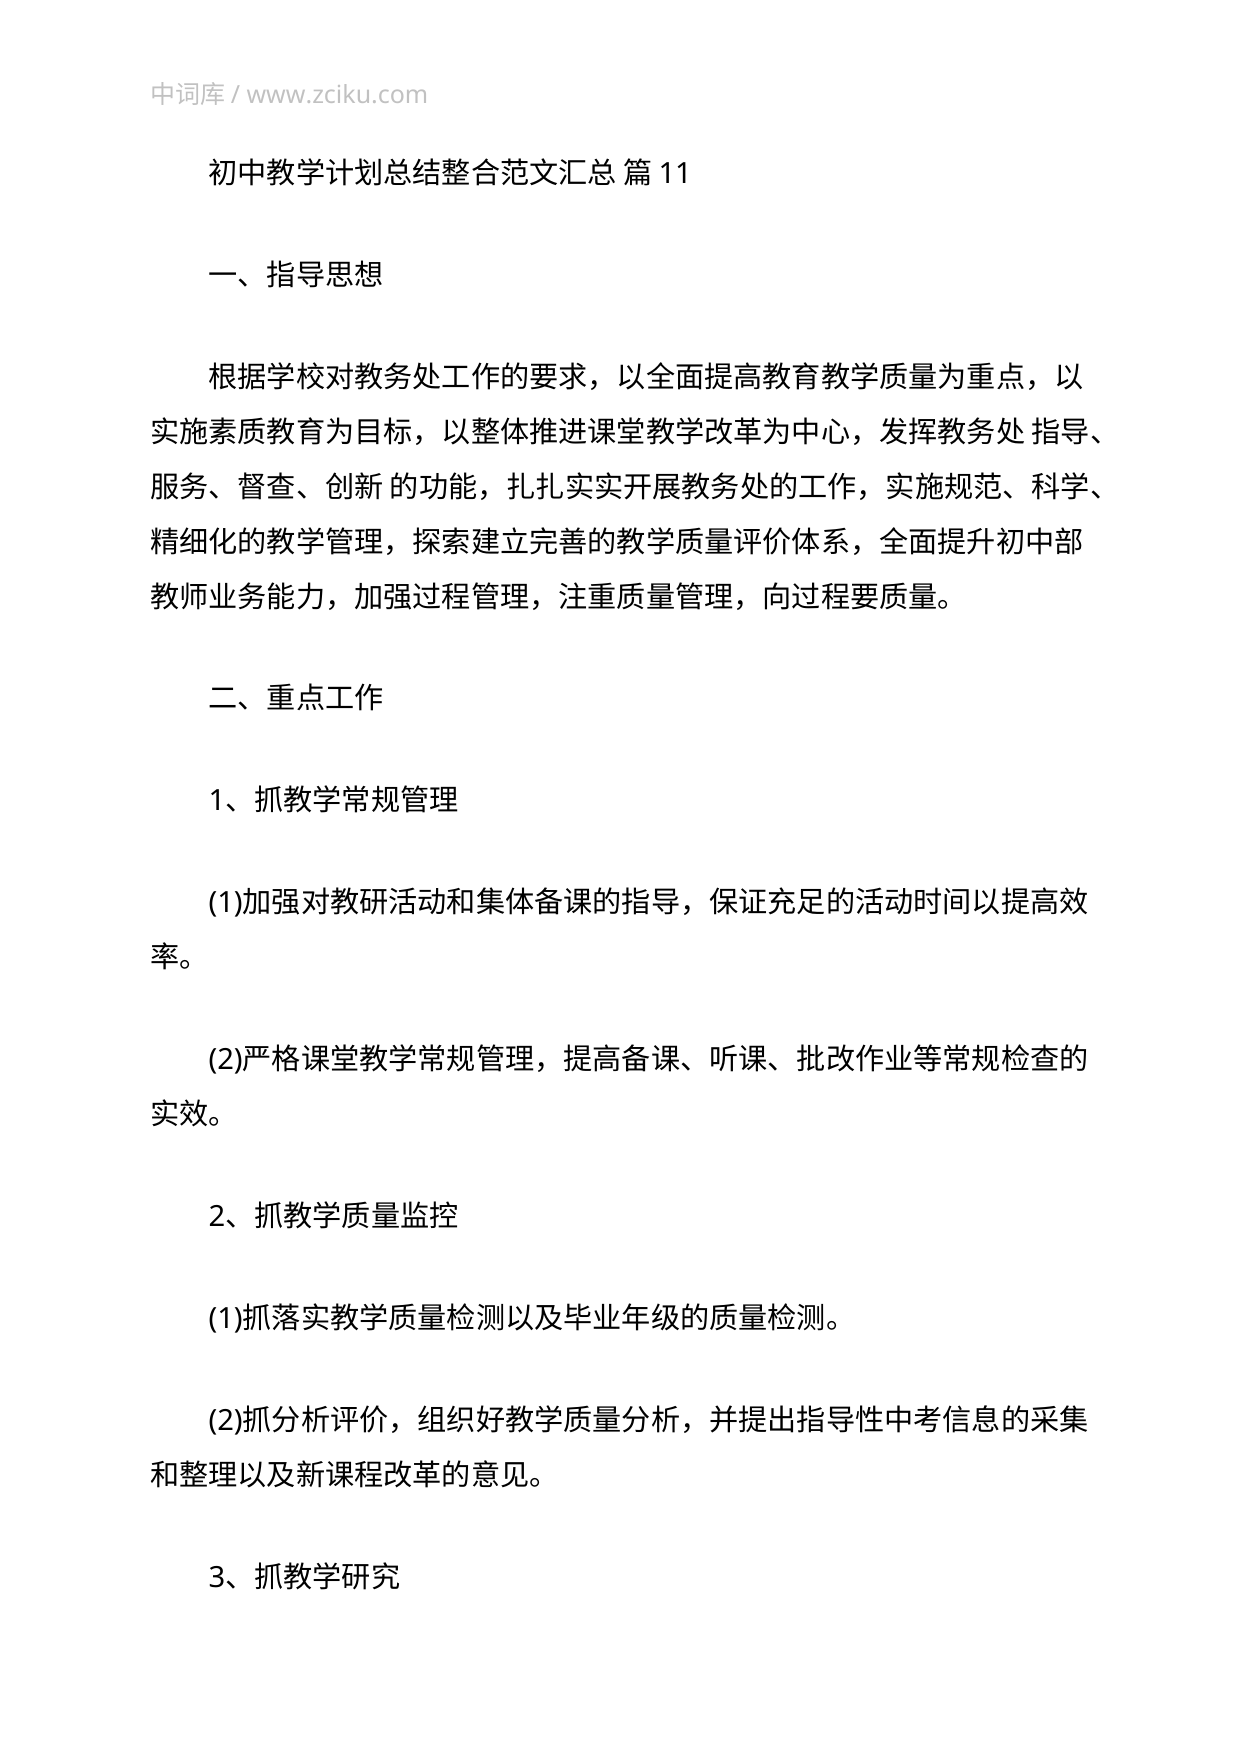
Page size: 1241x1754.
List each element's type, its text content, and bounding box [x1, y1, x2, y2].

text (1)加强对教研活动和集体备课的指导，保证充足的活动时间以提高效率。 [150, 879, 1090, 976]
text 3、抓教学研究 [150, 1553, 1090, 1596]
text (2)抓分析评价，组织好教学质量分析，并提出指导性中考信息的采集和整理以及新课程改革的意见。 [150, 1396, 1090, 1494]
text 2、抓教学质量监控 [150, 1192, 1090, 1235]
text (1)抓落实教学质量检测以及毕业年级的质量检测。 [150, 1294, 1090, 1337]
text 初中教学计划总结整合范文汇总 篇11 [150, 150, 1090, 192]
text 根据学校对教务处工作的要求，以全面提高教育教学质量为重点，以实施素质教育为目标，以整体推进课堂教学改革为中心，发挥教务处 指导、服务、督查、创新 的功能，扎扎实实开展教务处的工作，实施规范、科学、精细化的教学管理，探索建立完善的教学质量评价体系，全面提升初中部教师业务能力，加强过程管理，注重质量管理，向过程要质量。 [150, 354, 1090, 616]
text 二、重点工作 [150, 675, 1090, 717]
text 一、指导思想 [150, 252, 1090, 294]
text 1、抓教学常规管理 [150, 777, 1090, 819]
text (2)严格课堂教学常规管理，提高备课、听课、批改作业等常规检查的实效。 [150, 1036, 1090, 1133]
